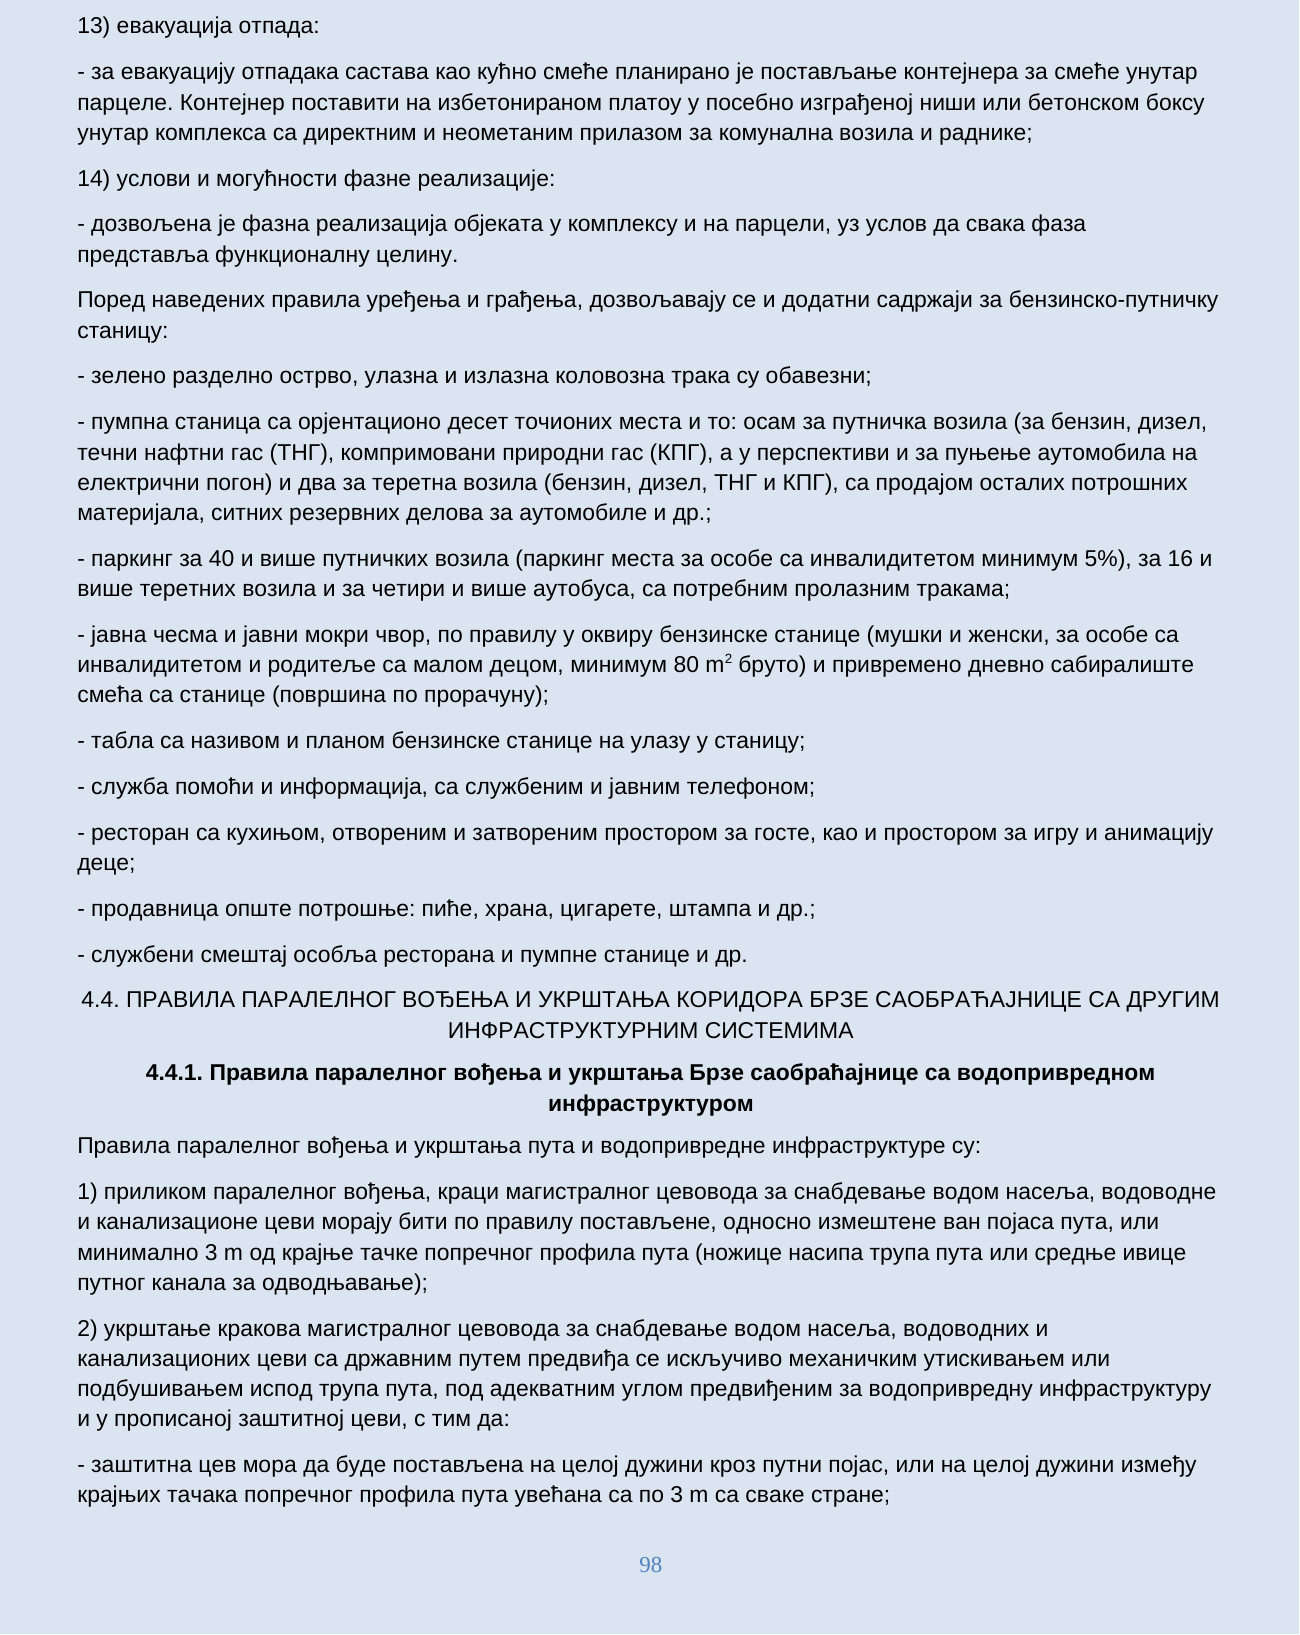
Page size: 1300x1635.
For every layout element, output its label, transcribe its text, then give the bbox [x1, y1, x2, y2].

text - службени смештај особља ресторана и пумпне станице и др. [77, 941, 1224, 967]
text 13) евaкуација отпада: [77, 12, 1224, 39]
text - за евакуацију отпадака састава као кућно смеће планирано је постављање контејнера за смеће унутар парцеле. Контејнер поставити на избетонираном платоу у посебно изграђеној ниши или бетонском боксу унутар комплекса са директним и неометаним прилазом за комунална возила и раднике; [77, 58, 1224, 145]
text - зелено разделно острво, улазна и излазна коловозна трака су обавезни; [77, 362, 1224, 389]
text Правила паралелног вођења и укрштања пута и водопривредне инфраструктуре су: [77, 1132, 1224, 1159]
text 4.4.1. Правила паралелног вођења и укрштања Брзе саобраћајнице са водопривредном инфраструктуром [77, 1059, 1224, 1116]
text - служба помоћи и информација, са службеним и јавним телефоном; [77, 773, 1224, 799]
text - ресторан са кухињом, отвореним и затвореним простором за госте, као и простором за игру и анимацију деце; [77, 819, 1224, 875]
text Поред наведених правила уређења и грађења, дозвољавају се и додатни садржаји за бензинско-путничку станицу: [77, 286, 1224, 343]
text - јавна чесма и јавни мокри чвор, по правилу у оквиру бензинске станице (мушки и женски, за особе са инвалидитетом и родитеље са малом децом, минимум 80 m2 бруто) и привремено дневно сабиралиште смећа са станице (површина по прорачуну); [77, 621, 1224, 708]
text - заштитна цев мора да буде постављена на целој дужини кроз путни појас, или на целој дужини између крајњих тачака попречног профила пута увећана са по 3 m са сваке стране; [77, 1451, 1224, 1508]
text - дозвољена је фазна реализација објеката у комплексу и на парцели, уз услов да свака фаза представља функционалну целину. [77, 210, 1224, 267]
text 4.4. ПРАВИЛА ПАРАЛЕЛНОГ ВОЂЕЊА И УКРШТАЊА КОРИДОРА БРЗЕ САОБРАЋАЈНИЦЕ СА ДРУГИМ ИНФРАСТРУКТУРНИМ СИСТЕМИМА [77, 986, 1224, 1043]
text - продавница опште потрошње: пиће, храна, цигарете, штампа и др.; [77, 895, 1224, 921]
text - паркинг за 40 и више путничких возила (паркинг места за особе са инвалидитетом минимум 5%), за 16 и више теретних возила и за четири и више аутобуса, са потребним пролазним тракама; [77, 545, 1224, 601]
text - табла са називом и планом бензинске станице на улазу у станицу; [77, 727, 1224, 753]
text - пумпна станица са орјентационо десет точионих места и то: осам за путничка возила (за бензин, дизел, течни нафтни гас (ТНГ), компримовани природни гас (КПГ), а у перспективи и за пуњење аутомобила на електрични погон) и два за теретна возила (бензин, дизел, ТНГ и КПГ), са продајом осталих потрошних материјала, ситних резервних делова за аутомобиле и др.; [77, 408, 1224, 525]
text 1) приликом паралелног вођења, краци магистралног цевовода за снабдевање водом насеља, водоводне и канализационе цеви морају бити по правилу постављене, односно измештене ван појаса пута, или минимално 3 m од крајње тачке попречног профила пута (ножице насипа трупа пута или средње ивице путног канала за одводњавање); [77, 1178, 1224, 1295]
text 2) укрштање кракова магистралног цевовода за снабдевање водом насеља, водоводних и канализационих цеви са државним путем предвиђа се искључиво механичким утискивањем или подбушивањем испод трупа пута, под адекватним углом предвиђеним за водопривредну инфраструктуру и у прописаној заштитној цеви, с тим да: [77, 1314, 1224, 1432]
text 14) услови и могућности фазне реализације: [77, 164, 1224, 191]
